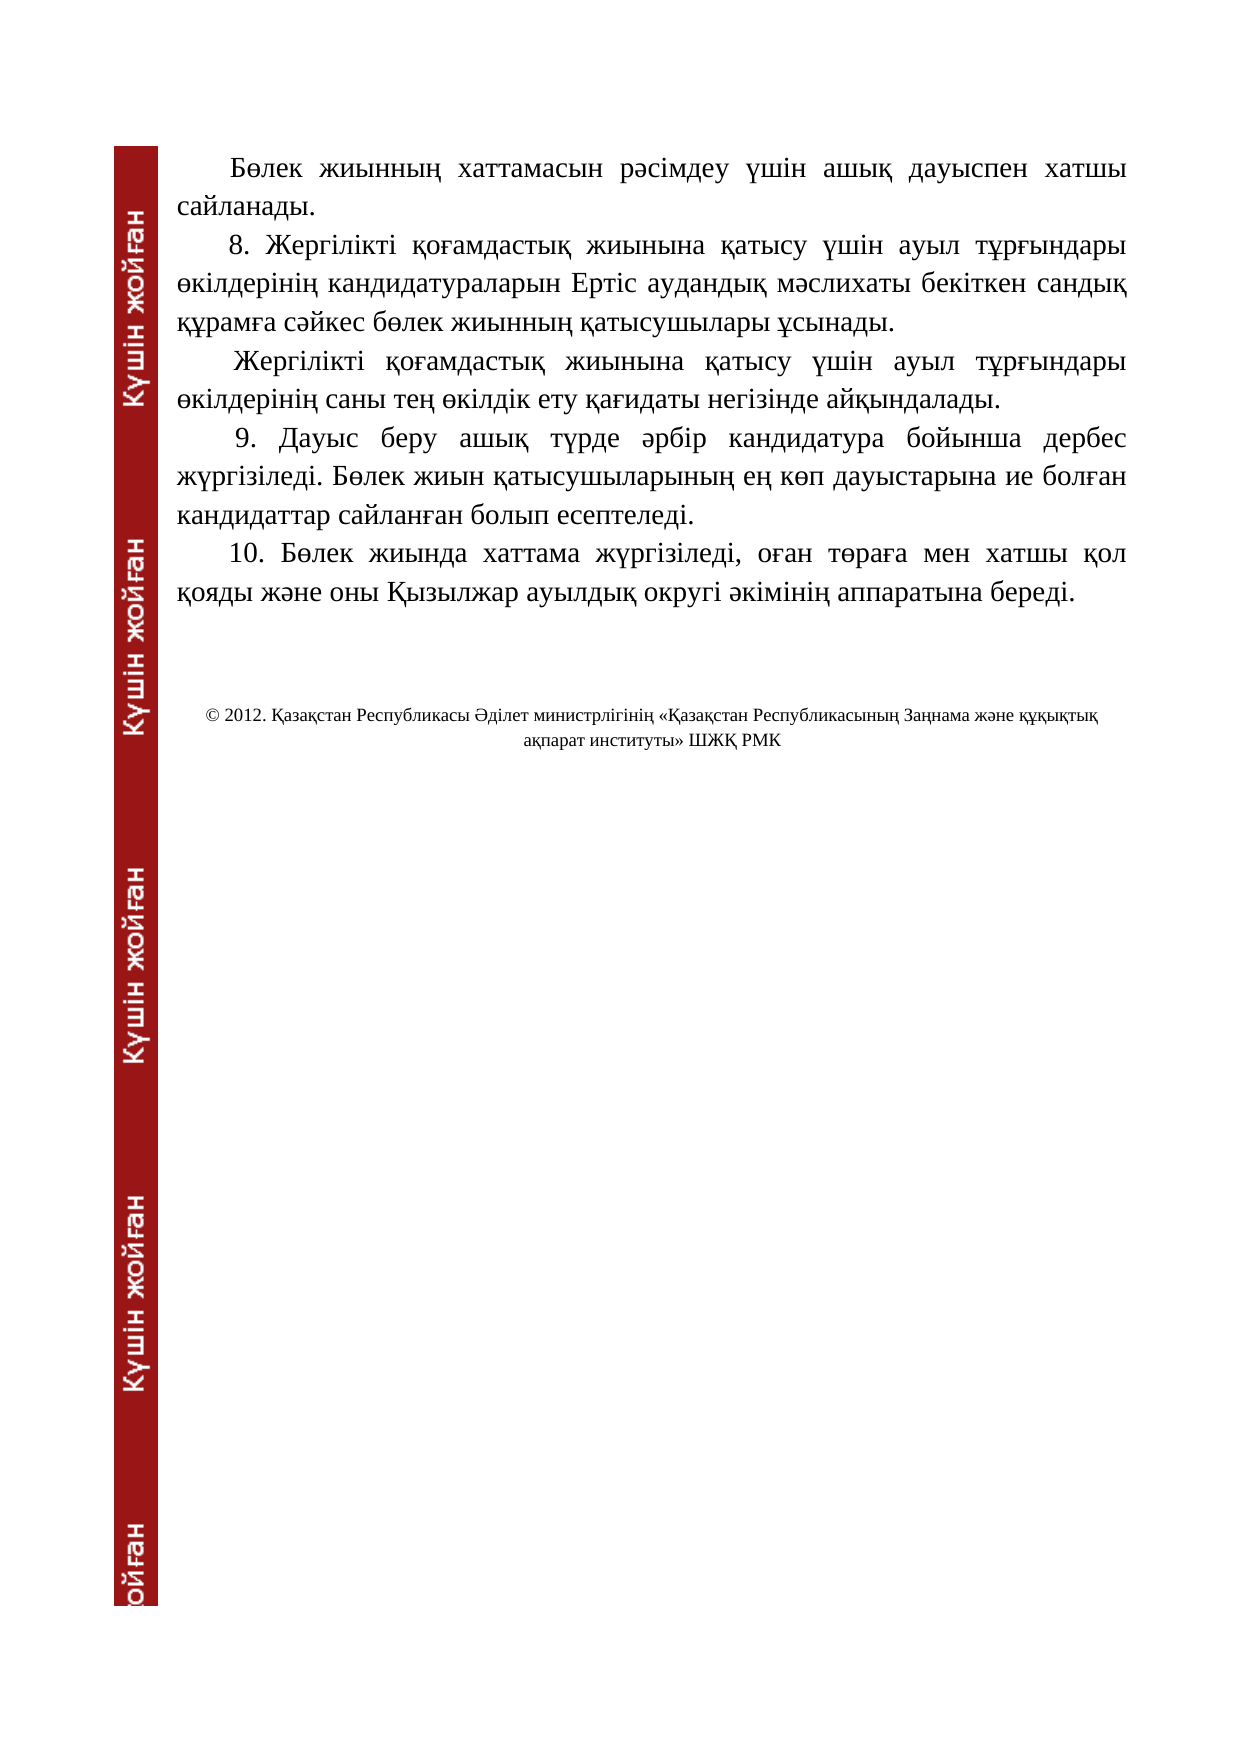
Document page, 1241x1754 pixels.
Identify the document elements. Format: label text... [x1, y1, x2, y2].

picture [114, 222, 158, 227]
text Бөлек жиынның хаттамасын рәсімдеу үшін ашық дауыспен хатшы сайланады. [112, 150, 1128, 222]
picture [114, 751, 158, 1606]
text Жергілікті қоғамдастық жиынына қатысу үшін ауыл тұрғындары өкілдерінің саны тең өкілдік ету қағидаты негізінде айқындалады. [112, 343, 1128, 415]
picture [114, 530, 158, 535]
picture [114, 607, 158, 704]
picture [114, 146, 158, 150]
text 8. Жергілікті қоғамдастық жиынына қатысу үшін ауыл тұрғындары өкілдерінің кандидатураларын Ертіс аудандық мәслихаты бекіткен сандық құрамға сәйкес бөлек жиынның қатысушылары ұсынады. [112, 227, 1128, 338]
text 10. Бөлек жиында хаттама жүргізіледі, оған төраға мен хатшы қол қояды және оны Қызылжар ауылдық округі әкімінің аппаратына береді. [112, 535, 1128, 607]
picture [114, 415, 158, 420]
text 9. Дауыс беру ашық түрде әрбір кандидатура бойынша дербес жүргізіледі. Бөлек жиын қатысушыларының ең көп дауыстарына ие болған кандидаттар сайланған болып есептеледі. [112, 420, 1128, 530]
text © 2012. Қазақстан Республикасы Әділет министрлігінің «Қазақстан Республикасының Заңнама және құқықтық ақпарат институты» ШЖҚ РМК [112, 704, 1128, 751]
picture [114, 338, 158, 343]
